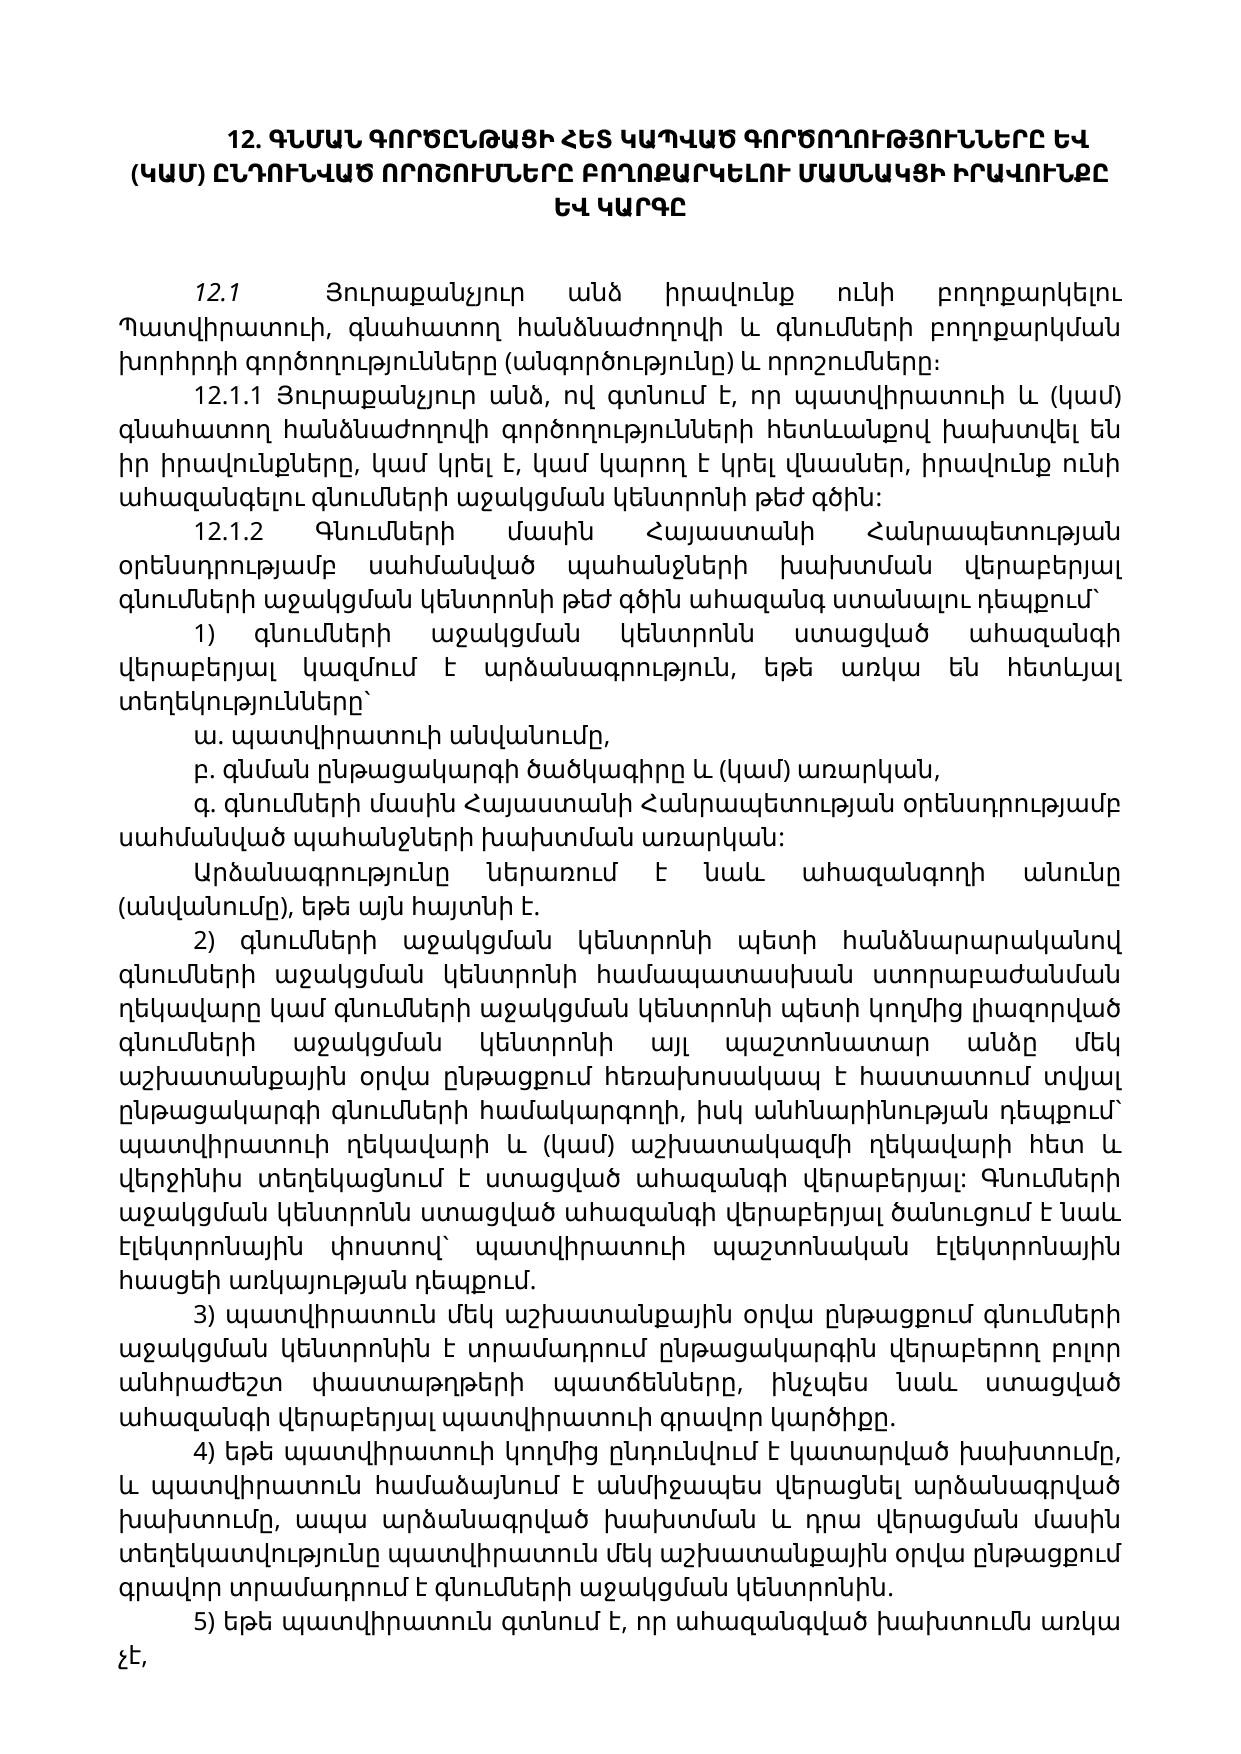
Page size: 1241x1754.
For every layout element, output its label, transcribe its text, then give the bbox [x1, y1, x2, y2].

text բ. գնման ընթացակարգի ծածկագիրը և (կամ) առարկան, [118, 752, 1122, 786]
text 12.1.1 Յուրաքանչյուր անձ, ով գտնում է, որ պատվիրատուի և (կամ) գնահատող հանձնաժողովի գործողությունների հետևանքով խախտվել են իր իրավունքները, կամ կրել է, կամ կարող է կրել վնասներ, իրավունք ունի ահազանգելու գնումների աջակցման կենտրոնի թեժ գծին: [118, 377, 1122, 513]
text 12.1.2 Գնումների մասին Հայաստանի Հանրապետության օրենսդրությամբ սահմանված պահանջների խախտման վերաբերյալ գնումների աջակցման կենտրոնի թեժ գծին ահազանգ ստանալու դեպքում` [118, 513, 1122, 616]
text գ. գնումների մասին Հայաստանի Հանրապետության օրենսդրությամբ սահմանված պահանջների խախտման առարկան: [118, 786, 1122, 854]
text 4) եթե պատվիրատուի կողմից ընդունվում է կատարված խախտումը, և պատվիրատուն համաձայնում է անմիջապես վերացնել արձանագրված խախտումը, ապա արձանագրված խախտման և դրա վերացման մասին տեղեկատվությունը պատվիրատուն մեկ աշխատանքային օրվա ընթացքում գրավոր տրամադրում է գնումների աջակցման կենտրոնին. [118, 1433, 1122, 1603]
text 12. ԳՆՄԱՆ ԳՈՐԾԸՆԹԱՑԻ ՀԵՏ ԿԱՊՎԱԾ ԳՈՐԾՈՂՈՒԹՅՈՒՆՆԵՐԸ ԵՎ (ԿԱՄ) ԸՆԴՈՒՆՎԱԾ ՈՐՈՇՈՒՄՆԵՐԸ ԲՈՂՈՔԱՐԿԵԼՈՒ ՄԱՍՆԱԿՑԻ ԻՐԱՎՈՒՆՔԸ ԵՎ ԿԱՐԳԸ [118, 122, 1122, 224]
text 3) պատվիրատուն մեկ աշխատանքային օրվա ընթացքում գնումների աջակցման կենտրոնին է տրամադրում ընթացակարգին վերաբերող բոլոր անհրաժեշտ փաստաթղթերի պատճենները, ինչպես նաև ստացված ահազանգի վերաբերյալ պատվիրատուի գրավոր կարծիքը. [118, 1297, 1122, 1433]
text Արձանագրությունը ներառում է նաև ահազանգողի անունը (անվանումը), եթե այն հայտնի է. [118, 854, 1122, 922]
text 5) եթե պատվիրատուն գտնում է, որ ահազանգված խախտումն առկա չէ, [118, 1603, 1122, 1672]
text 2) գնումների աջակցման կենտրոնի պետի հանձնարարականով գնումների աջակցման կենտրոնի համապատասխան ստորաբաժանման ղեկավարը կամ գնումների աջակցման կենտրոնի պետի կողմից լիազորված գնումների աջակցման կենտրոնի այլ պաշտոնատար անձը մեկ աշխատանքային օրվա ընթացքում հեռախոսակապ է հաստատում տվյալ ընթացակարգի գնումների համակարգողի, իսկ անհնարինության դեպքում` պատվիրատուի ղեկավարի և (կամ) աշխատակազմի ղեկավարի հետ և վերջինիս տեղեկացնում է ստացված ահազանգի վերաբերյալ: Գնումների աջակցման կենտրոնն ստացված ահազանգի վերաբերյալ ծանուցում է նաև էլեկտրոնային փոստով` պատվիրատուի պաշտոնական էլեկտրոնային հասցեի առկայության դեպքում. [118, 922, 1122, 1297]
text 1) գնումների աջակցման կենտրոնն ստացված ահազանգի վերաբերյալ կազմում է արձանագրություն, եթե առկա են հետևյալ տեղեկությունները` [118, 616, 1122, 718]
text 12.1 Յուրաքանչյուր անձ իրավունք ունի բողոքարկելու Պատվիրատուի, գնահատող հանձնաժողովի և գնումների բողոքարկման խորհրդի գործողությունները (անգործությունը) և որոշումները։ [118, 275, 1122, 377]
text ա. պատվիրատուի անվանումը, [118, 718, 1122, 752]
